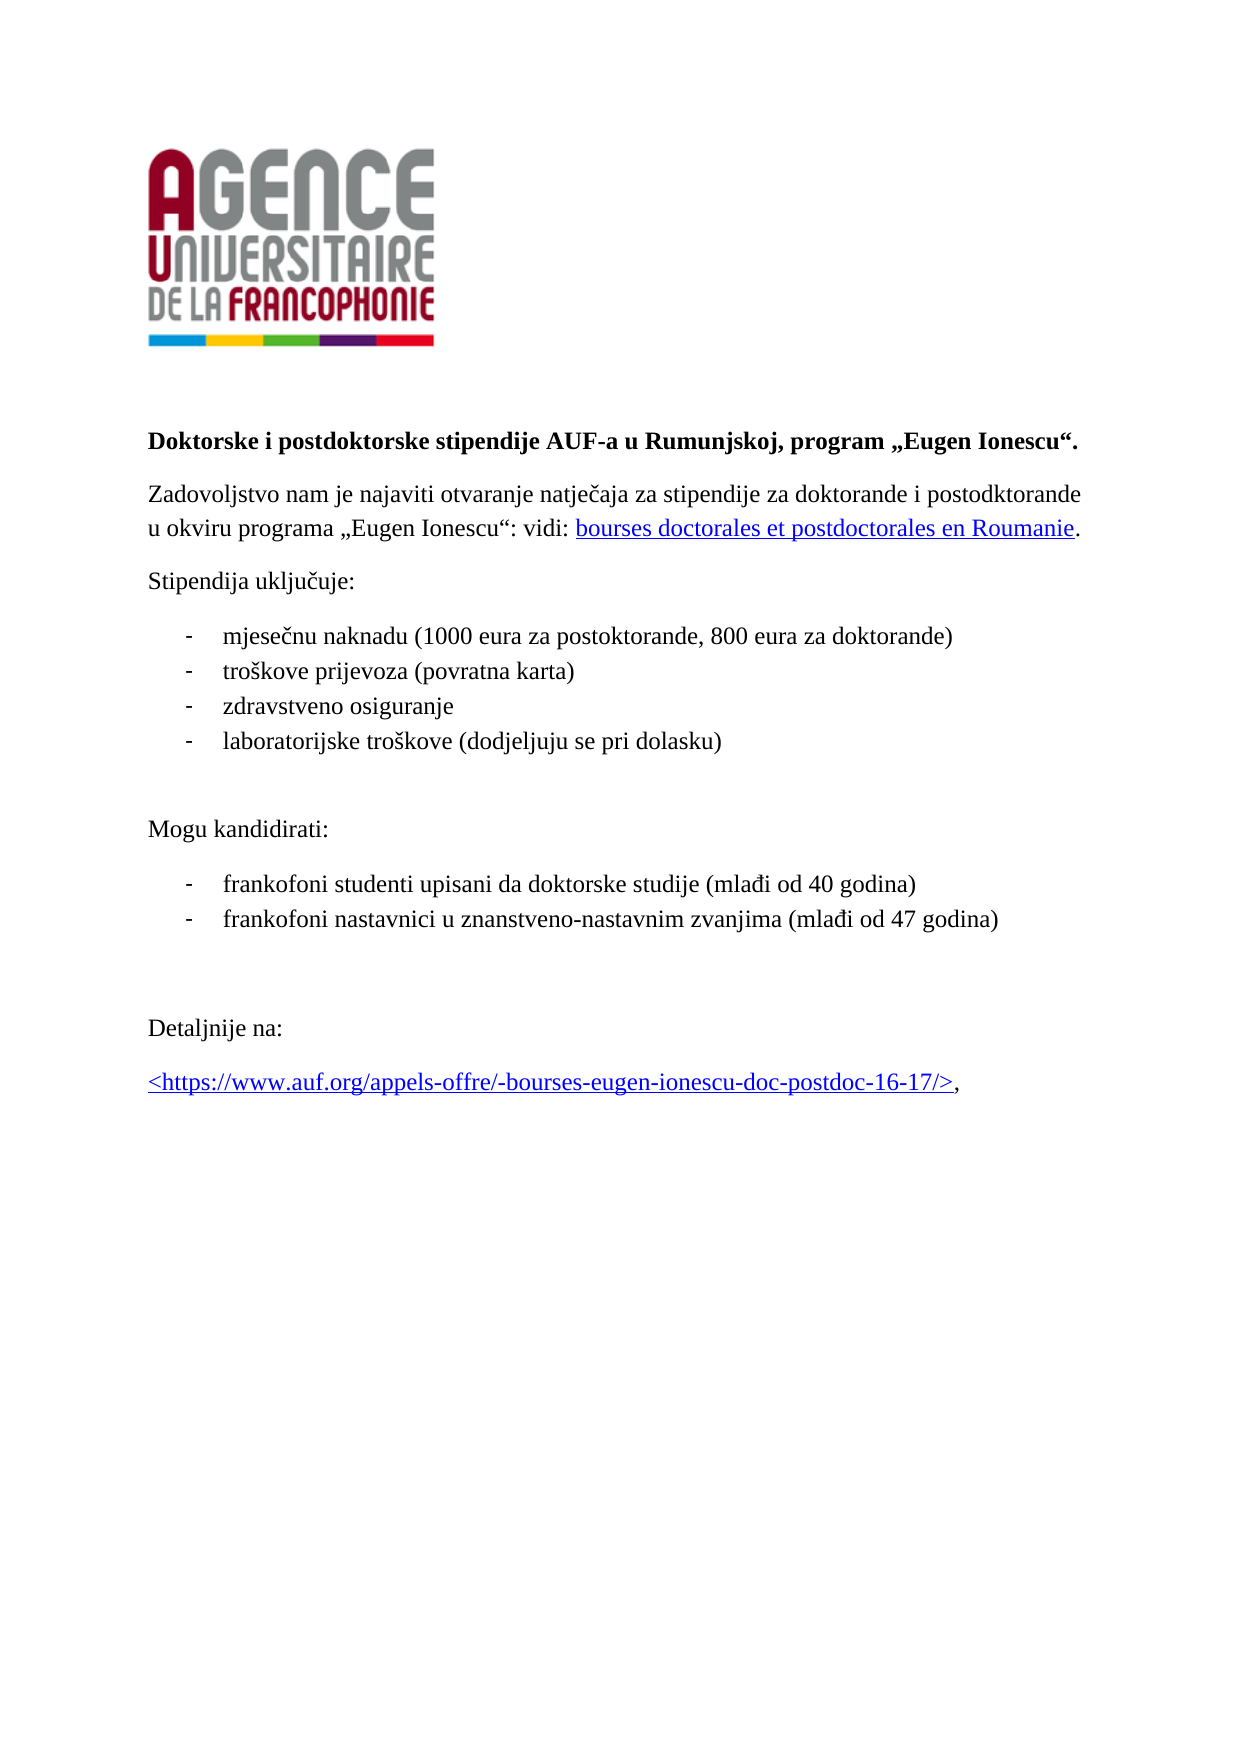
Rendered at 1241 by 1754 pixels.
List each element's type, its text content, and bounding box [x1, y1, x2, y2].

text Doktorske i postdoktorske stipendije AUF-a u Rumunjskoj, program „Eugen Ionescu“. [148, 426, 1093, 454]
text Detaljnije na: [148, 1013, 1093, 1041]
text Stipendija uključuje: [148, 566, 1093, 595]
picture [147, 147, 435, 347]
list mjesečnu naknadu (1000 eura za postoktorande, 800 eura za doktorande) [185, 620, 1093, 651]
list frankofoni nastavnici u znanstveno-nastavnim zvanjima (mlađi od 47 godina) [185, 903, 1093, 933]
text Mogu kandidirati: [148, 814, 1093, 843]
list troškove prijevoza (povratna karta) [185, 655, 1093, 686]
text Zadovoljstvo nam je najaviti otvaranje natječaja za stipendije za doktorande i postodktorande u okviru programa „Eugen Ionescu“: vidi: bourses doctorales et postdoctorales en Roumanie. [148, 479, 1093, 541]
text <https://www.auf.org/appels-offre/-bourses-eugen-ionescu-doc-postdoc-16-17/>, [148, 1067, 1093, 1095]
list zdravstveno osiguranje [185, 690, 1093, 721]
list frankofoni studenti upisani da doktorske studije (mlađi od 40 godina) [185, 868, 1093, 898]
list laboratorijske troškove (dodjeljuju se pri dolasku) [185, 725, 1093, 756]
